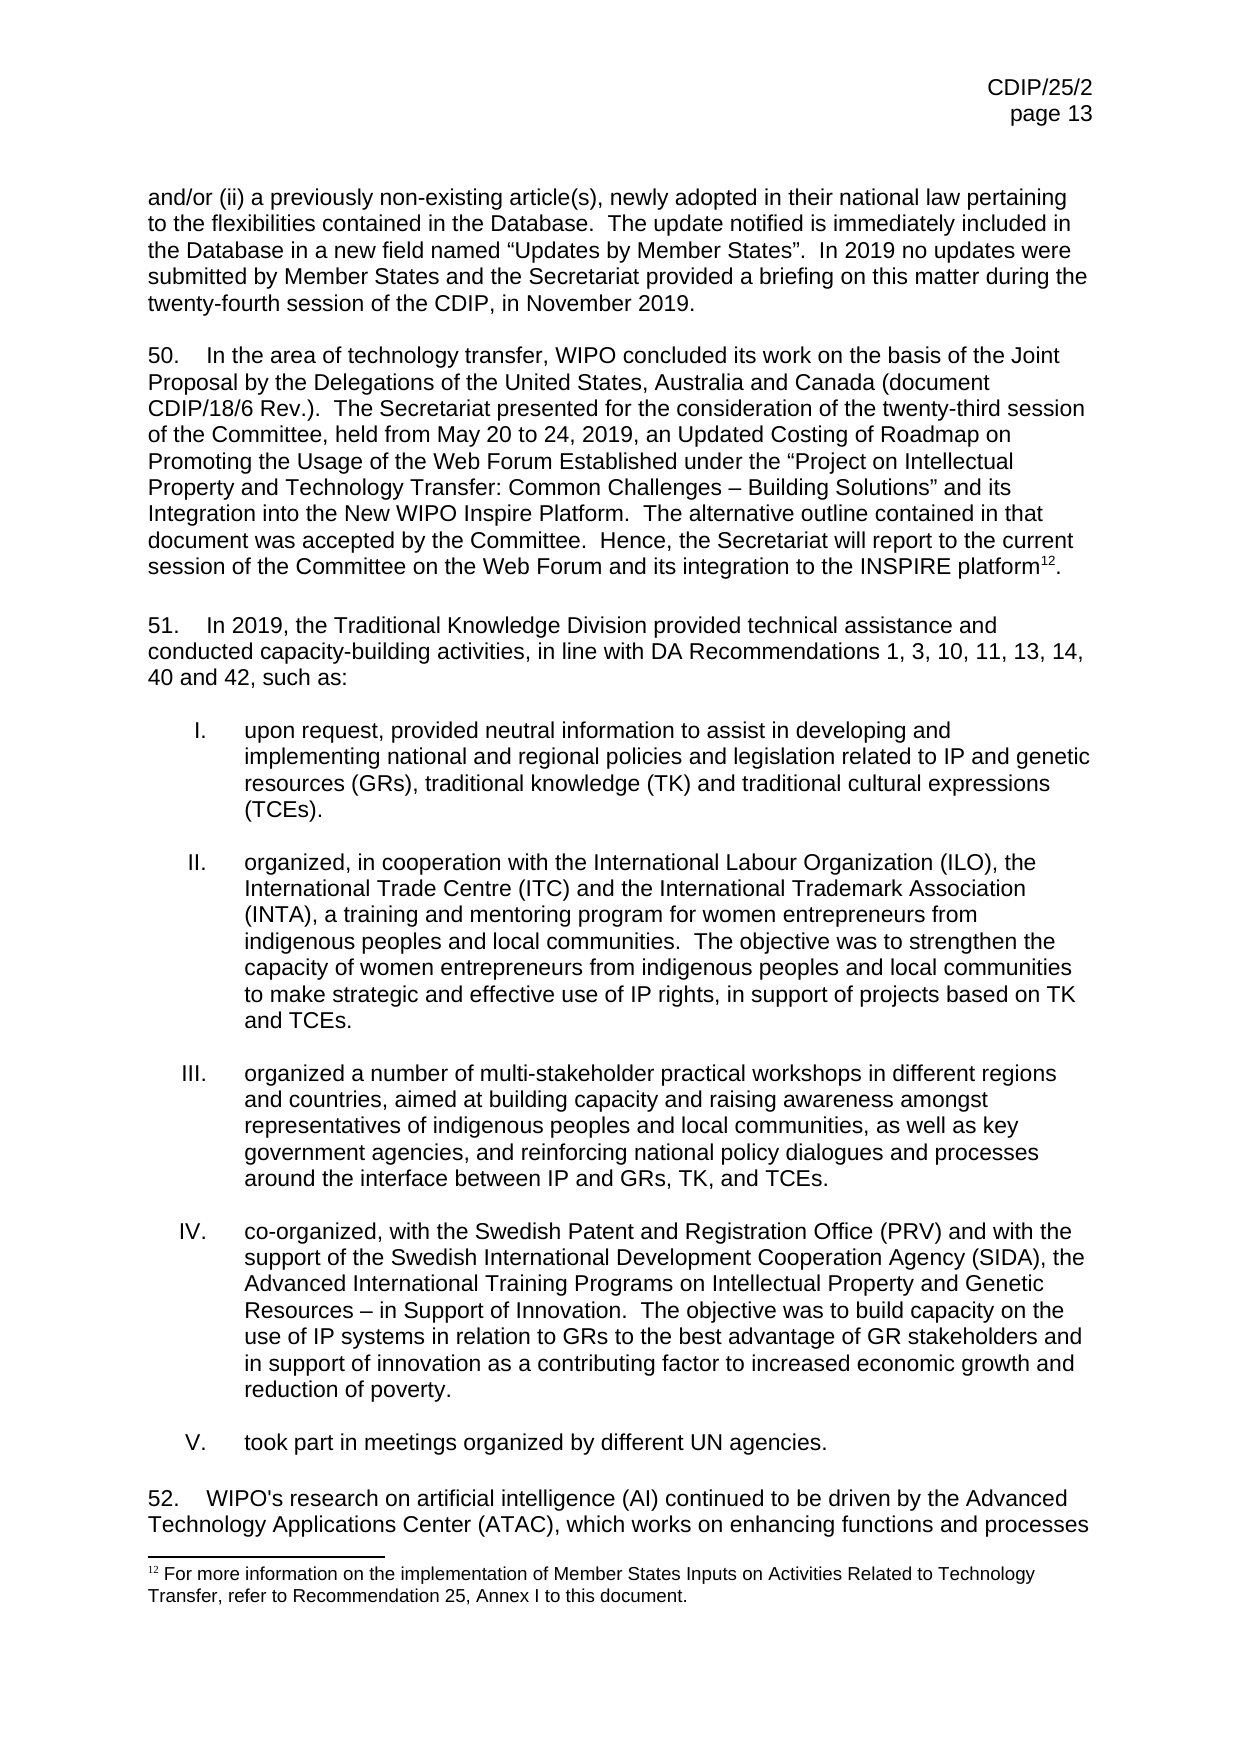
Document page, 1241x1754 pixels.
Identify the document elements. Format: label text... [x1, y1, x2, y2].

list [148, 1485, 1093, 1538]
list organized, in cooperation with the International Labour Organization (ILO), the International Trade Centre (ITC) and the International Trademark Association (INTA), a training and mentoring program for women entrepreneurs from indigenous peoples and local communities. The objective was to strengthen the capacity of women entrepreneurs from indigenous peoples and local communities to make strategic and effective use of IP rights, in support of projects based on TK and TCEs. [207, 849, 1093, 1033]
list took part in meetings organized by different UN agencies. [207, 1428, 1093, 1455]
list upon request, provided neutral information to assist in developing and implementing national and regional policies and legislation related to IP and genetic resources (GRs), traditional knowledge (TK) and traditional cultural expressions (TCEs). [207, 717, 1093, 822]
list In 2019, the Traditional Knowledge Division provided technical assistance and conducted capacity-building activities, in line with DA Recommendations 1, 3, 10, 11, 13, 14, 40 and 42, such as: [148, 612, 1093, 691]
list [148, 184, 1093, 316]
list organized a number of multi-stakeholder practical workshops in different regions and countries, aimed at building capacity and raising awareness amongst representatives of indigenous peoples and local communities, as well as key government agencies, and reinforcing national policy dialogues and processes around the interface between IP and GRs, TK, and TCEs. [207, 1059, 1093, 1191]
list In the area of technology transfer, WIPO concluded its work on the basis of the Joint Proposal by the Delegations of the United States, Australia and Canada (document CDIP/18/6 Rev.). The Secretariat presented for the consideration of the twenty-third session of the Committee, held from May 20 to 24, 2019, an Updated Costing of Roadmap on Promoting the Usage of the Web Forum Established under the “Project on Intellectual Property and Technology Transfer: Common Challenges – Building Solutions” and its Integration into the New WIPO Inspire Platform. The alternative outline contained in that document was accepted by the Committee. Hence, the Secretariat will report to the current session of the Committee on the Web Forum and its integration to the INSPIRE platform. [148, 342, 1093, 579]
list co-organized, with the Swedish Patent and Registration Office (PRV) and with the support of the Swedish International Development Cooperation Agency (SIDA), the Advanced International Training Programs on Intellectual Property and Genetic Resources – in Support of Innovation. The objective was to build capacity on the use of IP systems in relation to GRs to the best advantage of GR stakeholders and in support of innovation as a contributing factor to increased economic growth and reduction of poverty. [207, 1218, 1093, 1402]
